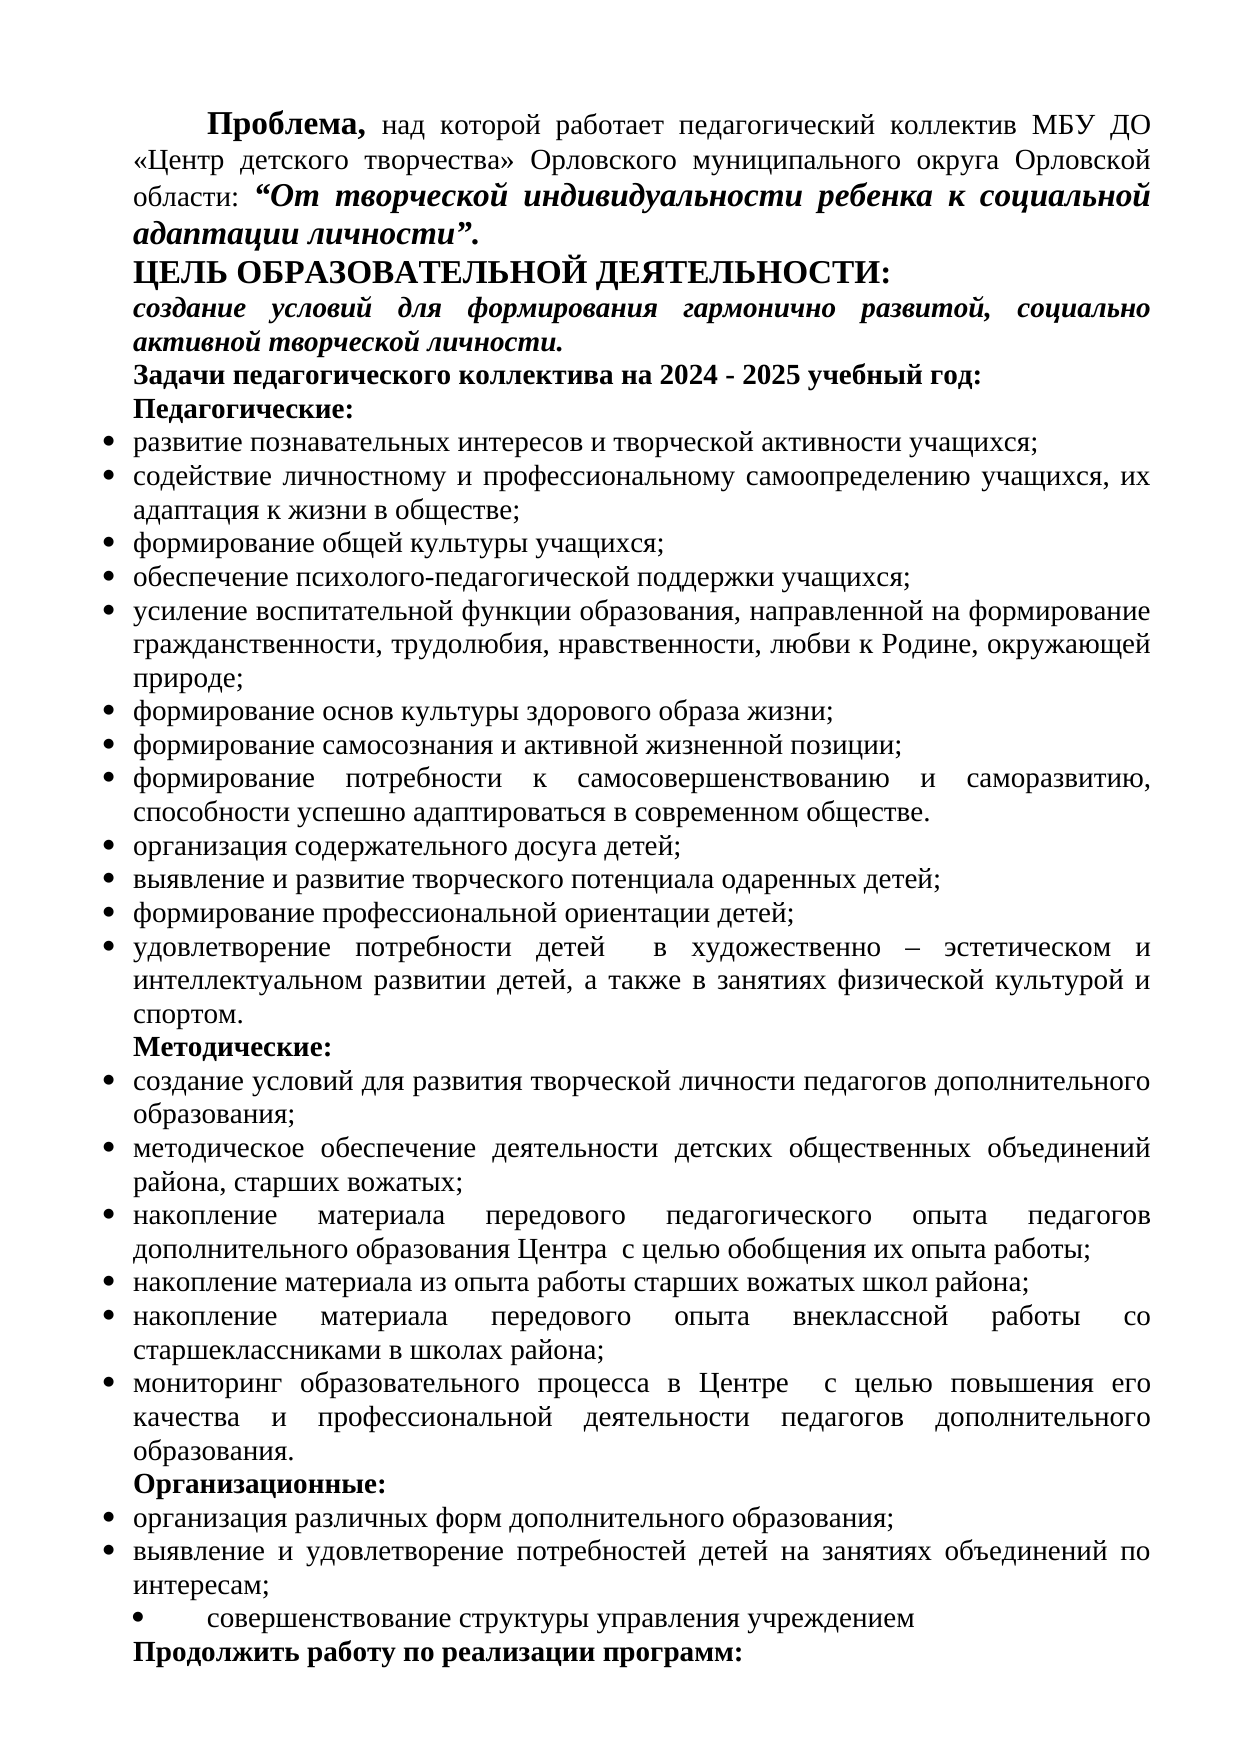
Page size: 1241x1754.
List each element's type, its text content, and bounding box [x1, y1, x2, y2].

text ЦЕЛЬ ОБРАЗОВАТЕЛЬНОЙ ДЕЯТЕЛЬНОСТИ: [133, 252, 1152, 290]
list накопление материала передового опыта внеклассной работы со старшеклассниками в школах района; [103, 1298, 1152, 1365]
list формирование потребности к самосовершенствованию и саморазвитию, способности успешно адаптироваться в современном обществе. [103, 761, 1152, 828]
list совершенствование структуры управления учреждением [133, 1601, 1152, 1634]
list формирование самосознания и активной жизненной позиции; [103, 727, 1152, 761]
list создание условий для развития творческой личности педагогов дополнительного образования; [103, 1063, 1152, 1130]
text Методические: [133, 1029, 1152, 1063]
text Продолжить работу по реализации программ: [133, 1634, 1152, 1668]
text создание условий для формирования гармонично развитой, социально активной творческой личности. [133, 290, 1152, 357]
list накопление материала из опыта работы старших вожатых школ района; [103, 1264, 1152, 1298]
list развитие познавательных интересов и творческой активности учащихся; [103, 424, 1152, 458]
list методическое обеспечение деятельности детских общественных объединений района, старших вожатых; [103, 1130, 1152, 1197]
list формирование профессиональной ориентации детей; [103, 895, 1152, 929]
list организация различных форм дополнительного образования; [103, 1500, 1152, 1533]
list мониторинг образовательного процесса в Центре с целью повышения его качества и профессиональной деятельности педагогов дополнительного образования. [103, 1365, 1152, 1466]
list обеспечение психолого-педагогической поддержки учащихся; [103, 559, 1152, 593]
list удовлетворение потребности детей в художественно – эстетическом и интеллектуальном развитии детей, а также в занятиях физической культурой и спортом. [103, 929, 1152, 1029]
list организация содержательного досуга детей; [103, 828, 1152, 861]
list формирование основ культуры здорового образа жизни; [103, 693, 1152, 727]
text Задачи педагогического коллектива на 2024 - 2025 учебный год: [133, 357, 1152, 391]
list формирование общей культуры учащихся; [103, 525, 1152, 559]
list выявление и развитие творческого потенциала одаренных детей; [103, 861, 1152, 895]
text Педагогические: [133, 391, 1152, 424]
text Проблема, над которой работает педагогический коллектив МБУ ДО «Центр детского творчества» Орловского муниципального округа Орловской области: “От творческой индивидуальности ребенка к социальной адаптации личности”. [133, 103, 1152, 252]
list накопление материала передового педагогического опыта педагогов дополнительного образования Центра с целью обобщения их опыта работы; [103, 1197, 1152, 1264]
list усиление воспитательной функции образования, направленной на формирование гражданственности, трудолюбия, нравственности, любви к Родине, окружающей природе; [103, 593, 1152, 693]
list содействие личностному и профессиональному самоопределению учащихся, их адаптация к жизни в обществе; [103, 458, 1152, 525]
text Организационные: [133, 1466, 1152, 1500]
list выявление и удовлетворение потребностей детей на занятиях объединений по интересам; [103, 1533, 1152, 1601]
